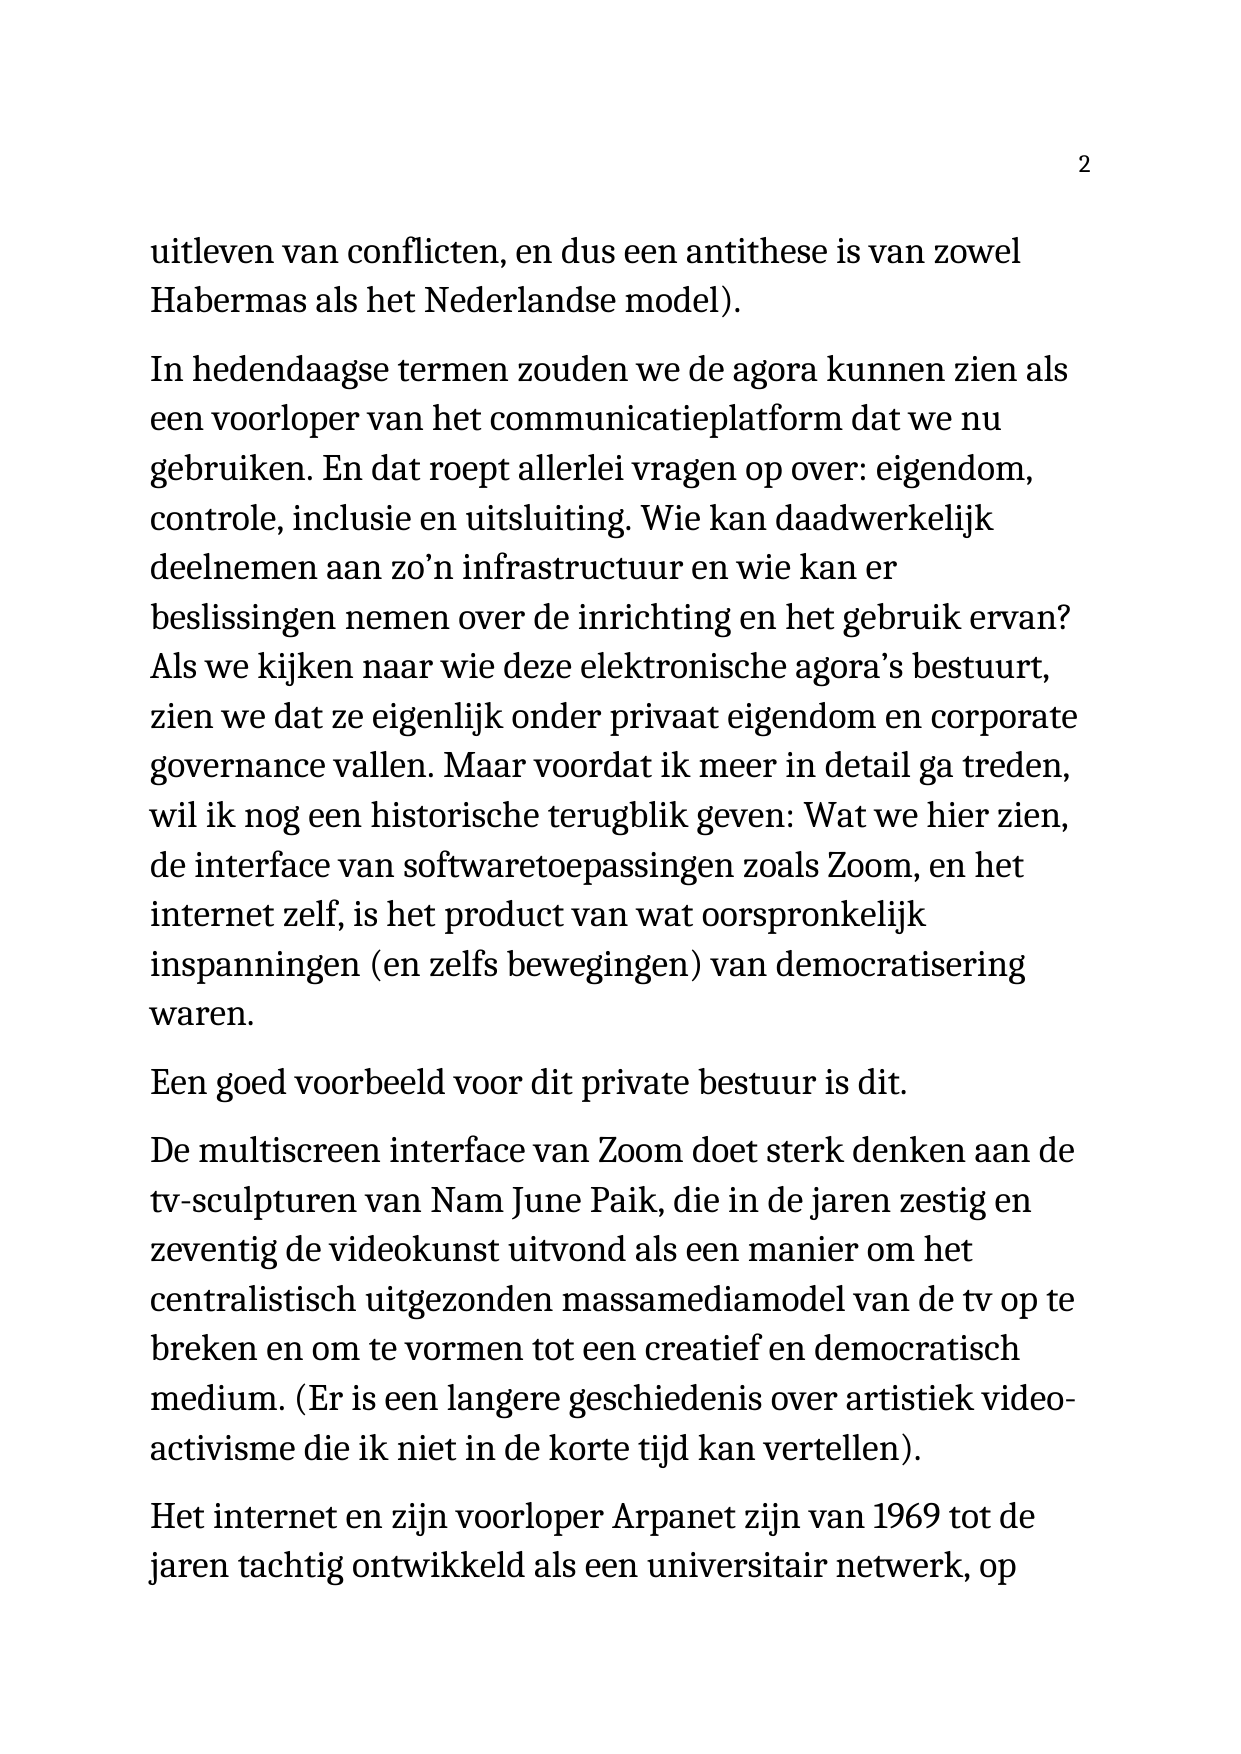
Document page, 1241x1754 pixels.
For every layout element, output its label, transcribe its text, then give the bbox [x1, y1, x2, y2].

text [150, 229, 1090, 322]
text Een goed voorbeeld voor dit private bestuur is dit. [150, 1060, 1090, 1103]
text De multiscreen interface van Zoom doet sterk denken aan de tv-sculpturen van Nam June Paik, die in de jaren zestig en zeventig de videokunst uitvond als een manier om het centralistisch uitgezonden massamediamodel van de tv op te breken en om te vormen tot een creatief en democratisch medium. (Er is een langere geschiedenis over artistiek video-activisme die ik niet in de korte tijd kan vertellen). [150, 1129, 1090, 1469]
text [150, 1494, 1090, 1587]
text In hedendaagse termen zouden we de agora kunnen zien als een voorloper van het communicatieplatform dat we nu gebruiken. En dat roept allerlei vragen op over: eigendom, controle, inclusie en uitsluiting. Wie kan daadwerkelijk deelnemen aan zo’n infrastructuur en wie kan er beslissingen nemen over de inrichting en het gebruik ervan? Als we kijken naar wie deze elektronische agora’s bestuurt, zien we dat ze eigenlijk onder privaat eigendom en corporate governance vallen. Maar voordat ik meer in detail ga treden, wil ik nog een historische terugblik geven: Wat we hier zien, de interface van softwaretoepassingen zoals Zoom, en het internet zelf, is het product van wat oorspronkelijk inspanningen (en zelfs bewegingen) van democratisering waren. [150, 347, 1090, 1035]
